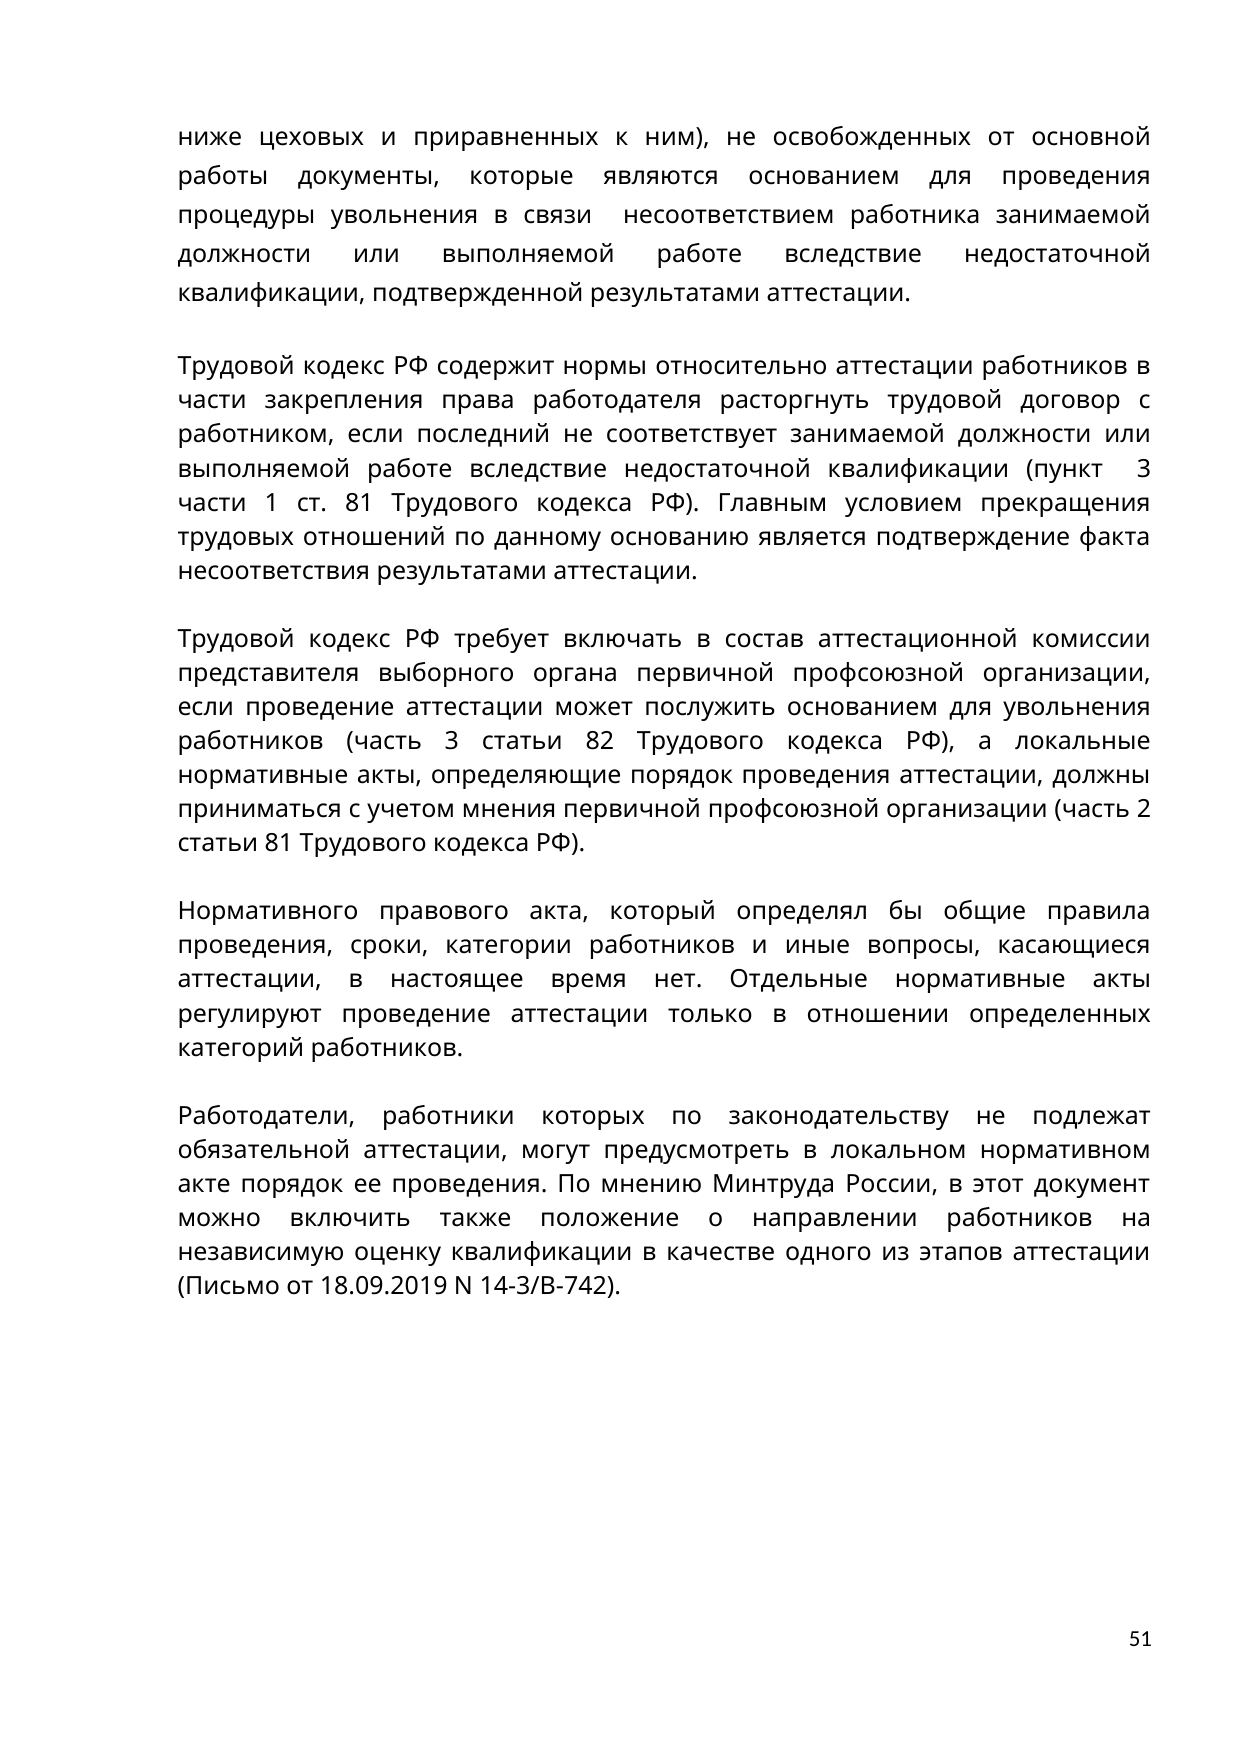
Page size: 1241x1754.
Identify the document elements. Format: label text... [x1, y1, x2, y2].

text Нормативного правового акта, который определял бы общие правила проведения, сроки, категории работников и иные вопросы, касающиеся аттестации, в настоящее время нет. Отдельные нормативные акты регулируют проведение аттестации только в отношении определенных категорий работников. [177, 893, 1152, 1063]
text Трудовой кодекс РФ требует включать в состав аттестационной комиссии представителя выборного органа первичной профсоюзной организации, если проведение аттестации может послужить основанием для увольнения работников (часть 3 статьи 82 Трудового кодекса РФ), а локальные нормативные акты, определяющие порядок проведения аттестации, должны приниматься с учетом мнения первичной профсоюзной организации (часть 2 статьи 81 Трудового кодекса РФ). [177, 621, 1152, 859]
text Работодатели, работники которых по законодательству не подлежат обязательной аттестации, могут предусмотреть в локальном нормативном акте порядок ее проведения. По мнению Минтруда России, в этот документ можно включить также положение о направлении работников на независимую оценку квалификации в качестве одного из этапов аттестации (Письмо от 18.09.2019 N 14-3/В-742). [177, 1097, 1152, 1302]
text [177, 118, 1152, 309]
text Трудовой кодекс РФ содержит нормы относительно аттестации работников в части закрепления права работодателя расторгнуть трудовой договор с работником, если последний не соответствует занимаемой должности или выполняемой работе вследствие недостаточной квалификации (пункт 3 части 1 ст. 81 Трудового кодекса РФ). Главным условием прекращения трудовых отношений по данному основанию является подтверждение факта несоответствия результатами аттестации. [177, 348, 1152, 586]
